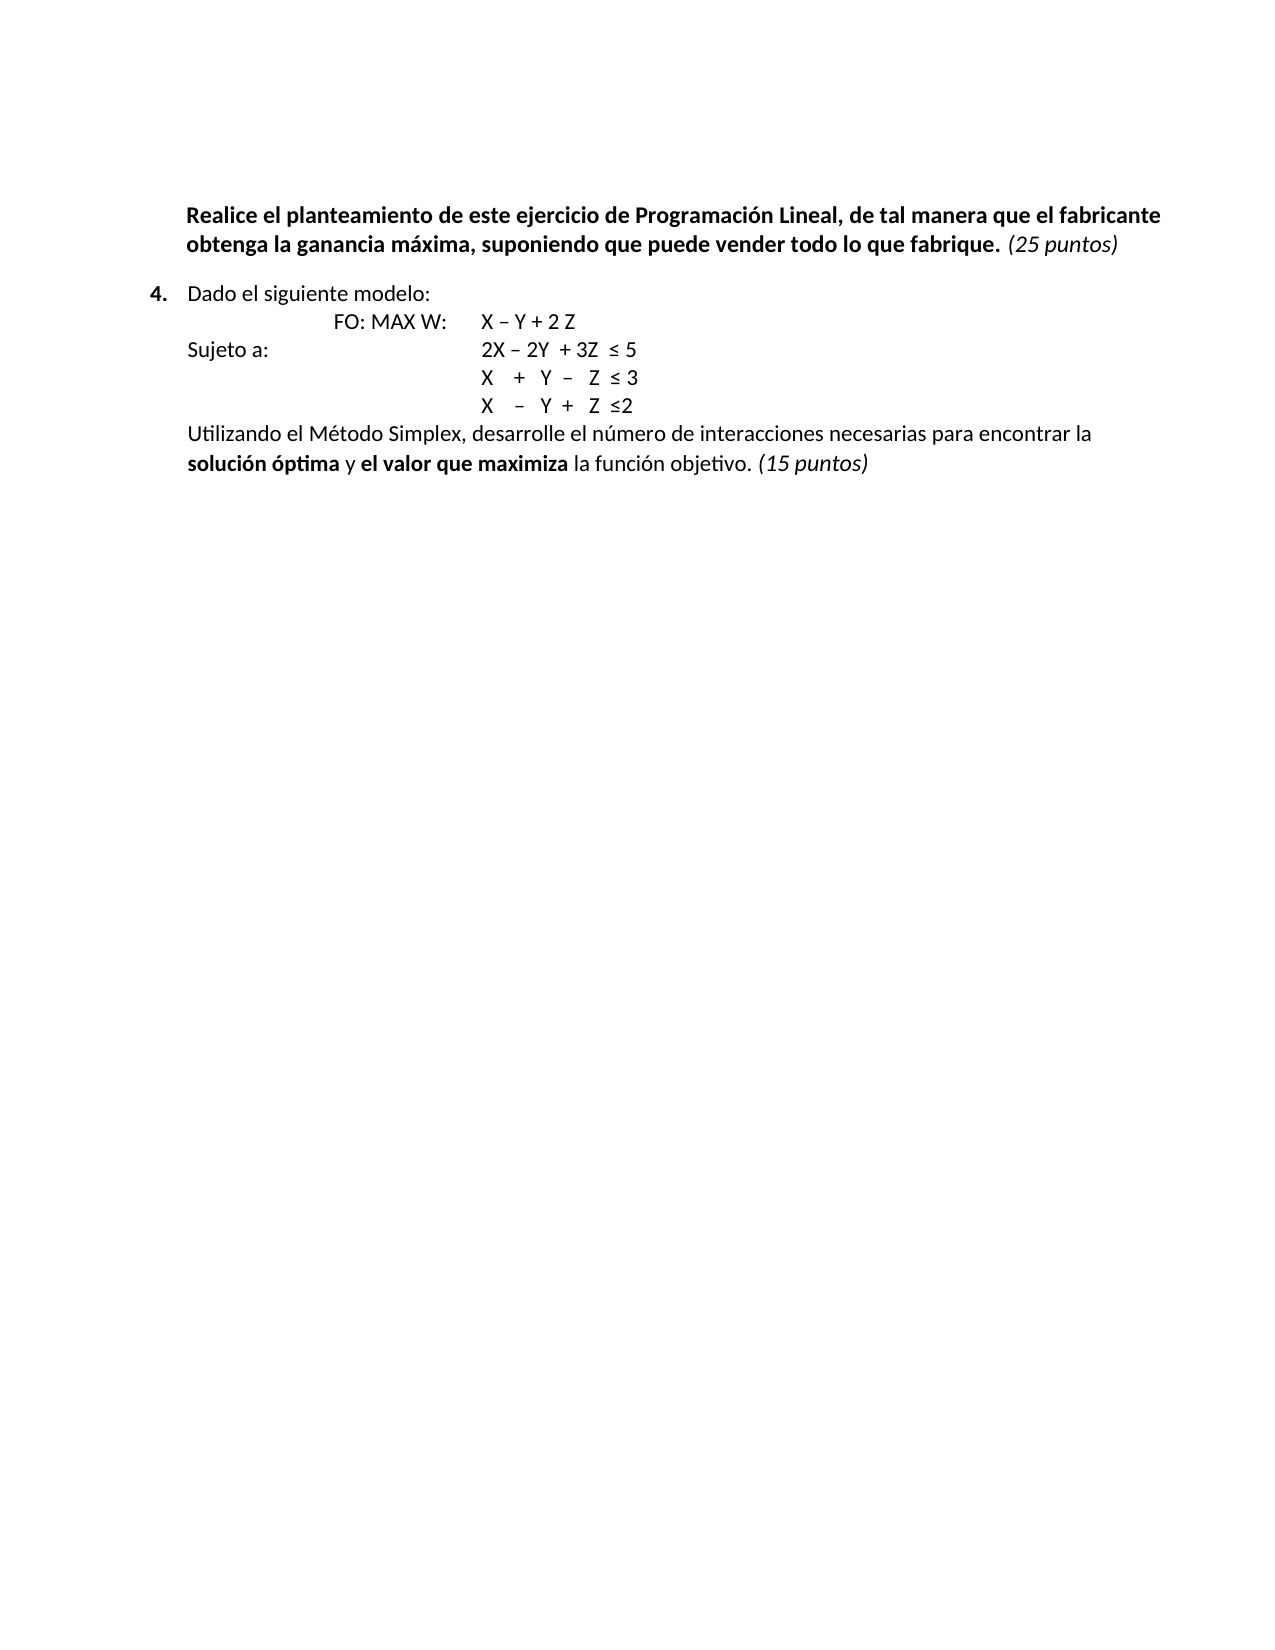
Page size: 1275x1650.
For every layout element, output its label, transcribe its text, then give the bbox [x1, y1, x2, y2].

list Utilizando el Método Simplex, desarrolle el número de interacciones necesarias para encontrar la solución óptima y el valor que maximiza la función objetivo. (15 puntos) [187, 419, 1162, 477]
text Realice el planteamiento de este ejercicio de Programación Lineal, de tal manera que el fabricante obtenga la ganancia máxima, suponiendo que puede vender todo lo que fabrique. (25 puntos) [186, 200, 1162, 259]
list Dado el siguiente modelo: [150, 279, 1162, 307]
list Sujeto a: 2X – 2Y + 3Z ≤ 5 [187, 336, 1162, 363]
list X + Y – Z ≤ 3 [187, 363, 1162, 392]
list X – Y + Z ≤2 [187, 392, 1162, 419]
list FO: MAX W: X – Y + 2 Z [187, 307, 1162, 336]
